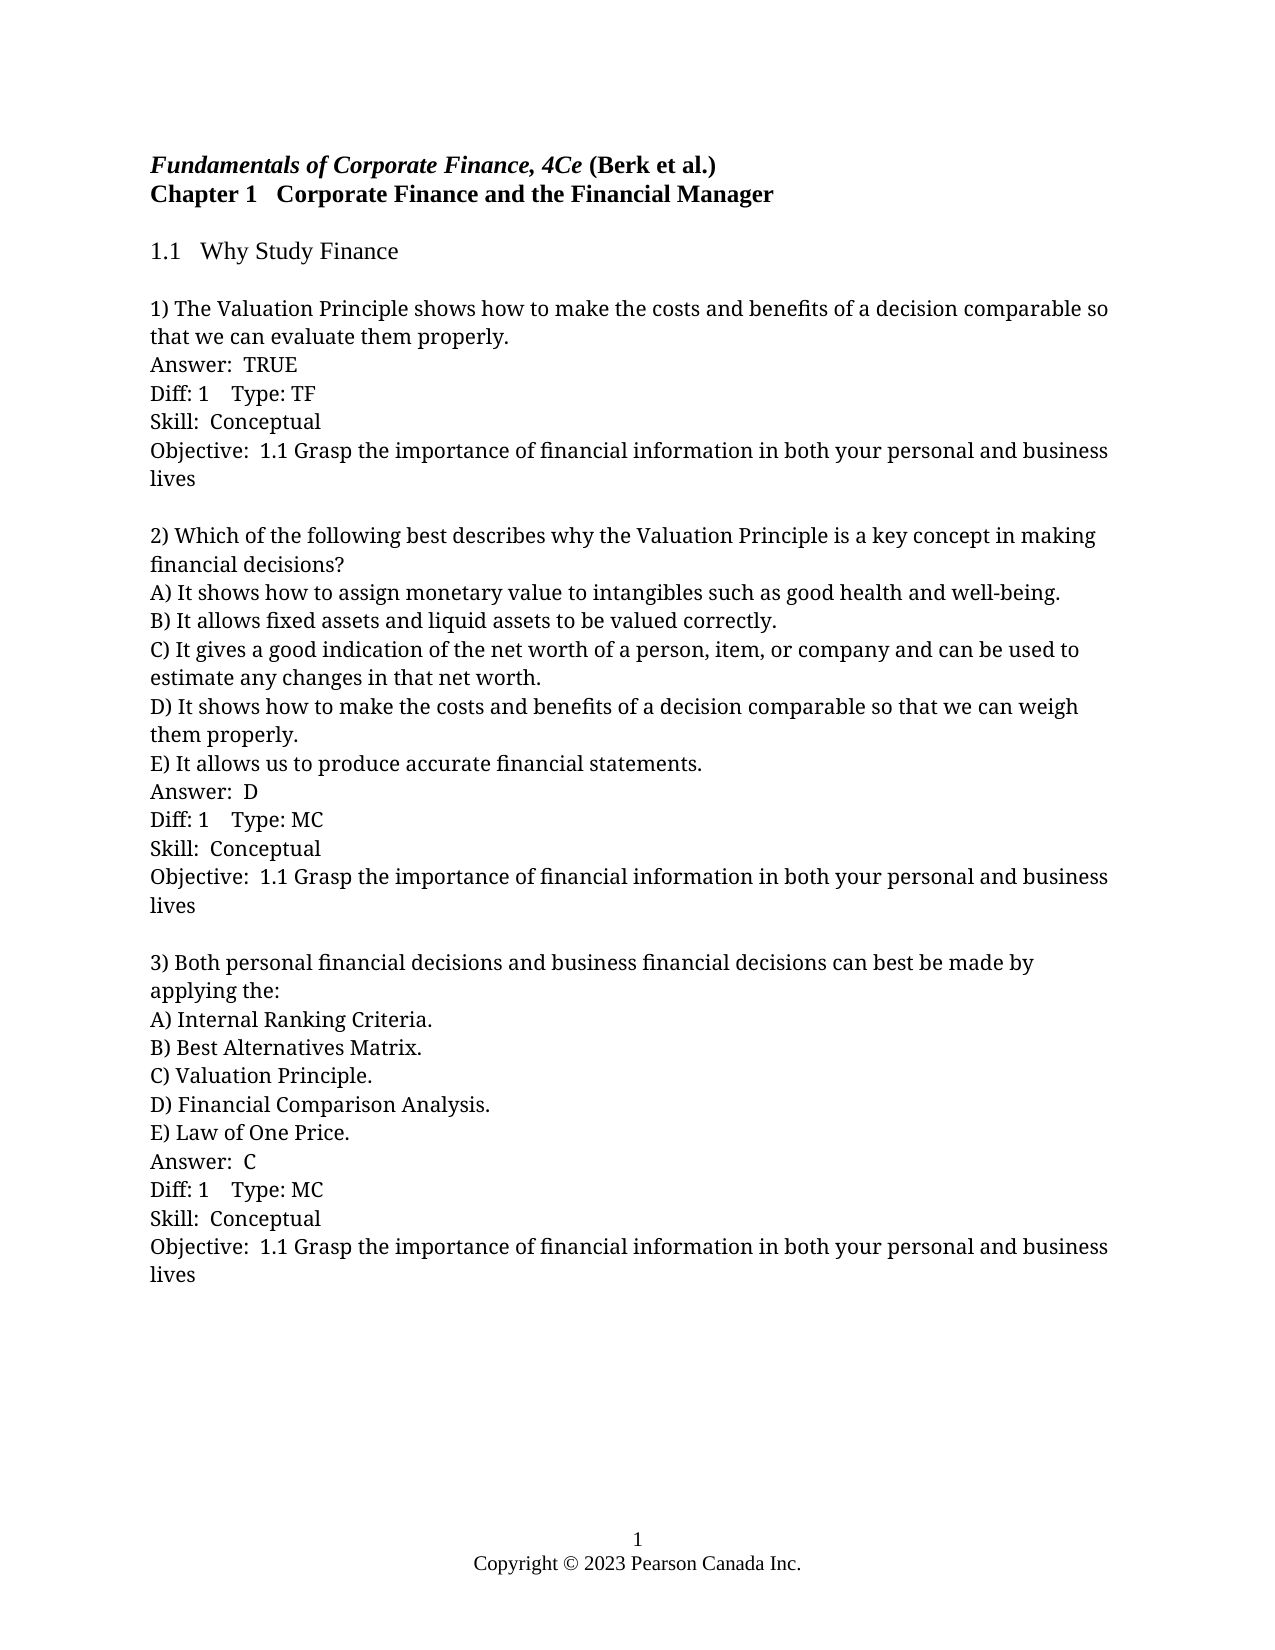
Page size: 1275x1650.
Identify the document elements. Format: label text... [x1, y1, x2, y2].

text 2) Which of the following best describes why the Valuation Principle is a key concept in making financial decisions? [150, 521, 1125, 578]
text Answer: C [150, 1147, 1125, 1175]
text A) It shows how to assign monetary value to intangibles such as good health and well-being. [150, 578, 1125, 607]
text Answer: TRUE [150, 351, 1125, 379]
text Objective: 1.1 Grasp the importance of financial information in both your personal and business lives [150, 862, 1125, 919]
text Skill: Conceptual [150, 1204, 1125, 1232]
text Diff: 1 Type: MC [150, 1175, 1125, 1204]
text Skill: Conceptual [150, 834, 1125, 862]
text 3) Both personal financial decisions and business financial decisions can best be made by applying the: [150, 948, 1125, 1005]
text E) It allows us to produce accurate financial statements. [150, 749, 1125, 777]
text D) It shows how to make the costs and benefits of a decision comparable so that we can weigh them properly. [150, 692, 1125, 749]
text Diff: 1 Type: MC [150, 806, 1125, 834]
text 1) The Valuation Principle shows how to make the costs and benefits of a decision comparable so that we can evaluate them properly. [150, 294, 1125, 351]
text Answer: D [150, 777, 1125, 806]
text 1.1 Why Study Finance [150, 236, 1125, 265]
text Objective: 1.1 Grasp the importance of financial information in both your personal and business lives [150, 436, 1125, 493]
text C) Valuation Principle. [150, 1062, 1125, 1090]
text Objective: 1.1 Grasp the importance of financial information in both your personal and business lives [150, 1232, 1125, 1289]
text B) Best Alternatives Matrix. [150, 1033, 1125, 1062]
text B) It allows fixed assets and liquid assets to be valued correctly. [150, 607, 1125, 635]
text A) Internal Ranking Criteria. [150, 1005, 1125, 1033]
text Skill: Conceptual [150, 407, 1125, 436]
text Fundamentals of Corporate Finance, 4Ce (Berk et al.) [150, 150, 1125, 179]
text C) It gives a good indication of the net worth of a person, item, or company and can be used to estimate any changes in that net worth. [150, 635, 1125, 692]
text E) Law of One Price. [150, 1118, 1125, 1147]
text D) Financial Comparison Analysis. [150, 1090, 1125, 1118]
text Diff: 1 Type: TF [150, 379, 1125, 407]
text Chapter 1 Corporate Finance and the Financial Manager [150, 179, 1125, 207]
